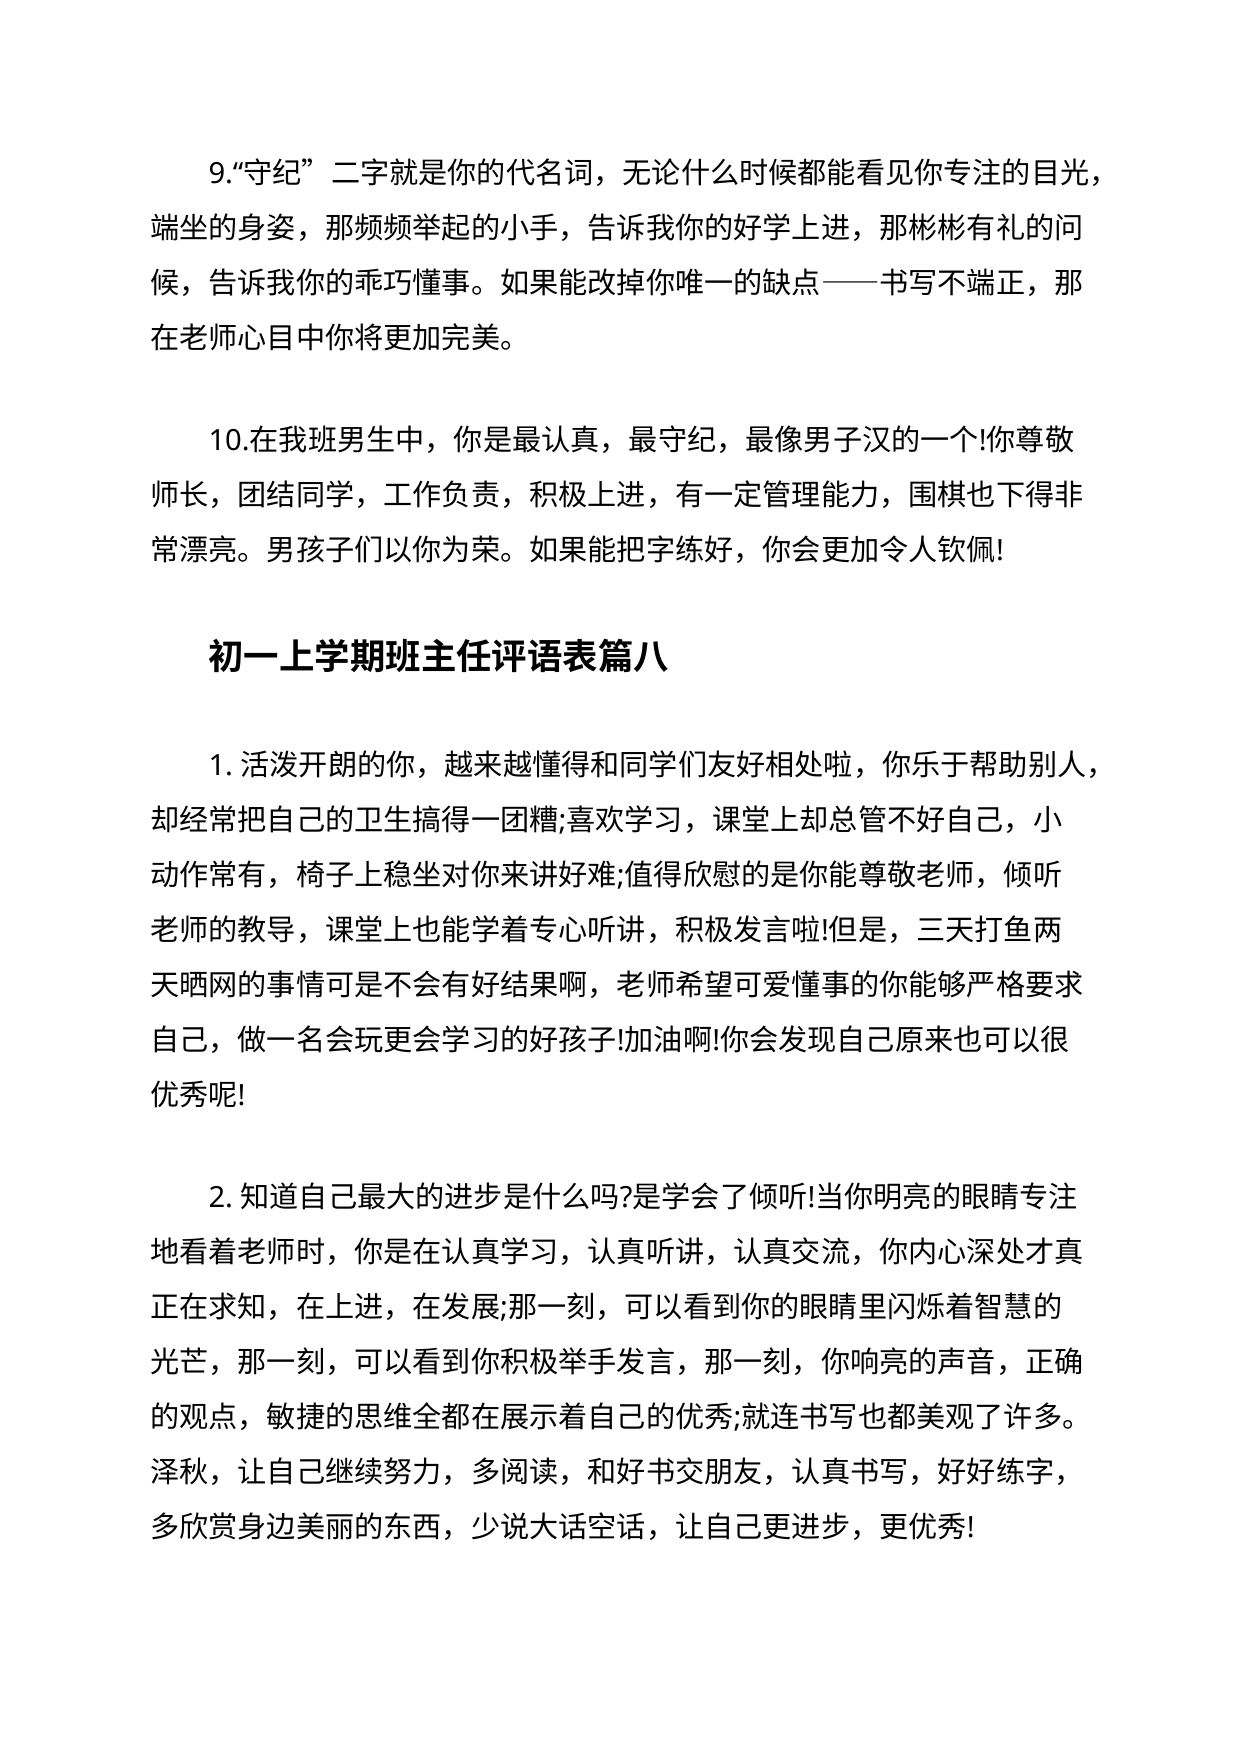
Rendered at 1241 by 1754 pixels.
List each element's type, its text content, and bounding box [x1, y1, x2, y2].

text 10.在我班男生中，你是最认真，最守纪，最像男子汉的一个!你尊敬师长，团结同学，工作负责，积极上进，有一定管理能力，围棋也下得非常漂亮。男孩子们以你为荣。如果能把字练好，你会更加令人钦佩! [150, 417, 1090, 569]
text 1. 活泼开朗的你，越来越懂得和同学们友好相处啦，你乐于帮助别人，却经常把自己的卫生搞得一团糟;喜欢学习，课堂上却总管不好自己，小动作常有，椅子上稳坐对你来讲好难;值得欣慰的是你能尊敬老师，倾听老师的教导，课堂上也能学着专心听讲，积极发言啦!但是，三天打鱼两天晒网的事情可是不会有好结果啊，老师希望可爱懂事的你能够严格要求自己，做一名会玩更会学习的好孩子!加油啊!你会发现自己原来也可以很优秀呢! [150, 742, 1090, 1114]
text 2. 知道自己最大的进步是什么吗?是学会了倾听!当你明亮的眼睛专注地看着老师时，你是在认真学习，认真听讲，认真交流，你内心深处才真正在求知，在上进，在发展;那一刻，可以看到你的眼睛里闪烁着智慧的光芒，那一刻，可以看到你积极举手发言，那一刻，你响亮的声音，正确的观点，敏捷的思维全都在展示着自己的优秀;就连书写也都美观了许多。泽秋，让自己继续努力，多阅读，和好书交朋友，认真书写，好好练字，多欣赏身边美丽的东西，少说大话空话，让自己更进步，更优秀! [150, 1174, 1090, 1546]
text 9.“守纪”二字就是你的代名词，无论什么时候都能看见你专注的目光，端坐的身姿，那频频举起的小手，告诉我你的好学上进，那彬彬有礼的问候，告诉我你的乖巧懂事。如果能改掉你唯一的缺点——书写不端正，那在老师心目中你将更加完美。 [150, 150, 1090, 357]
text 初一上学期班主任评语表篇八 [150, 628, 1090, 680]
